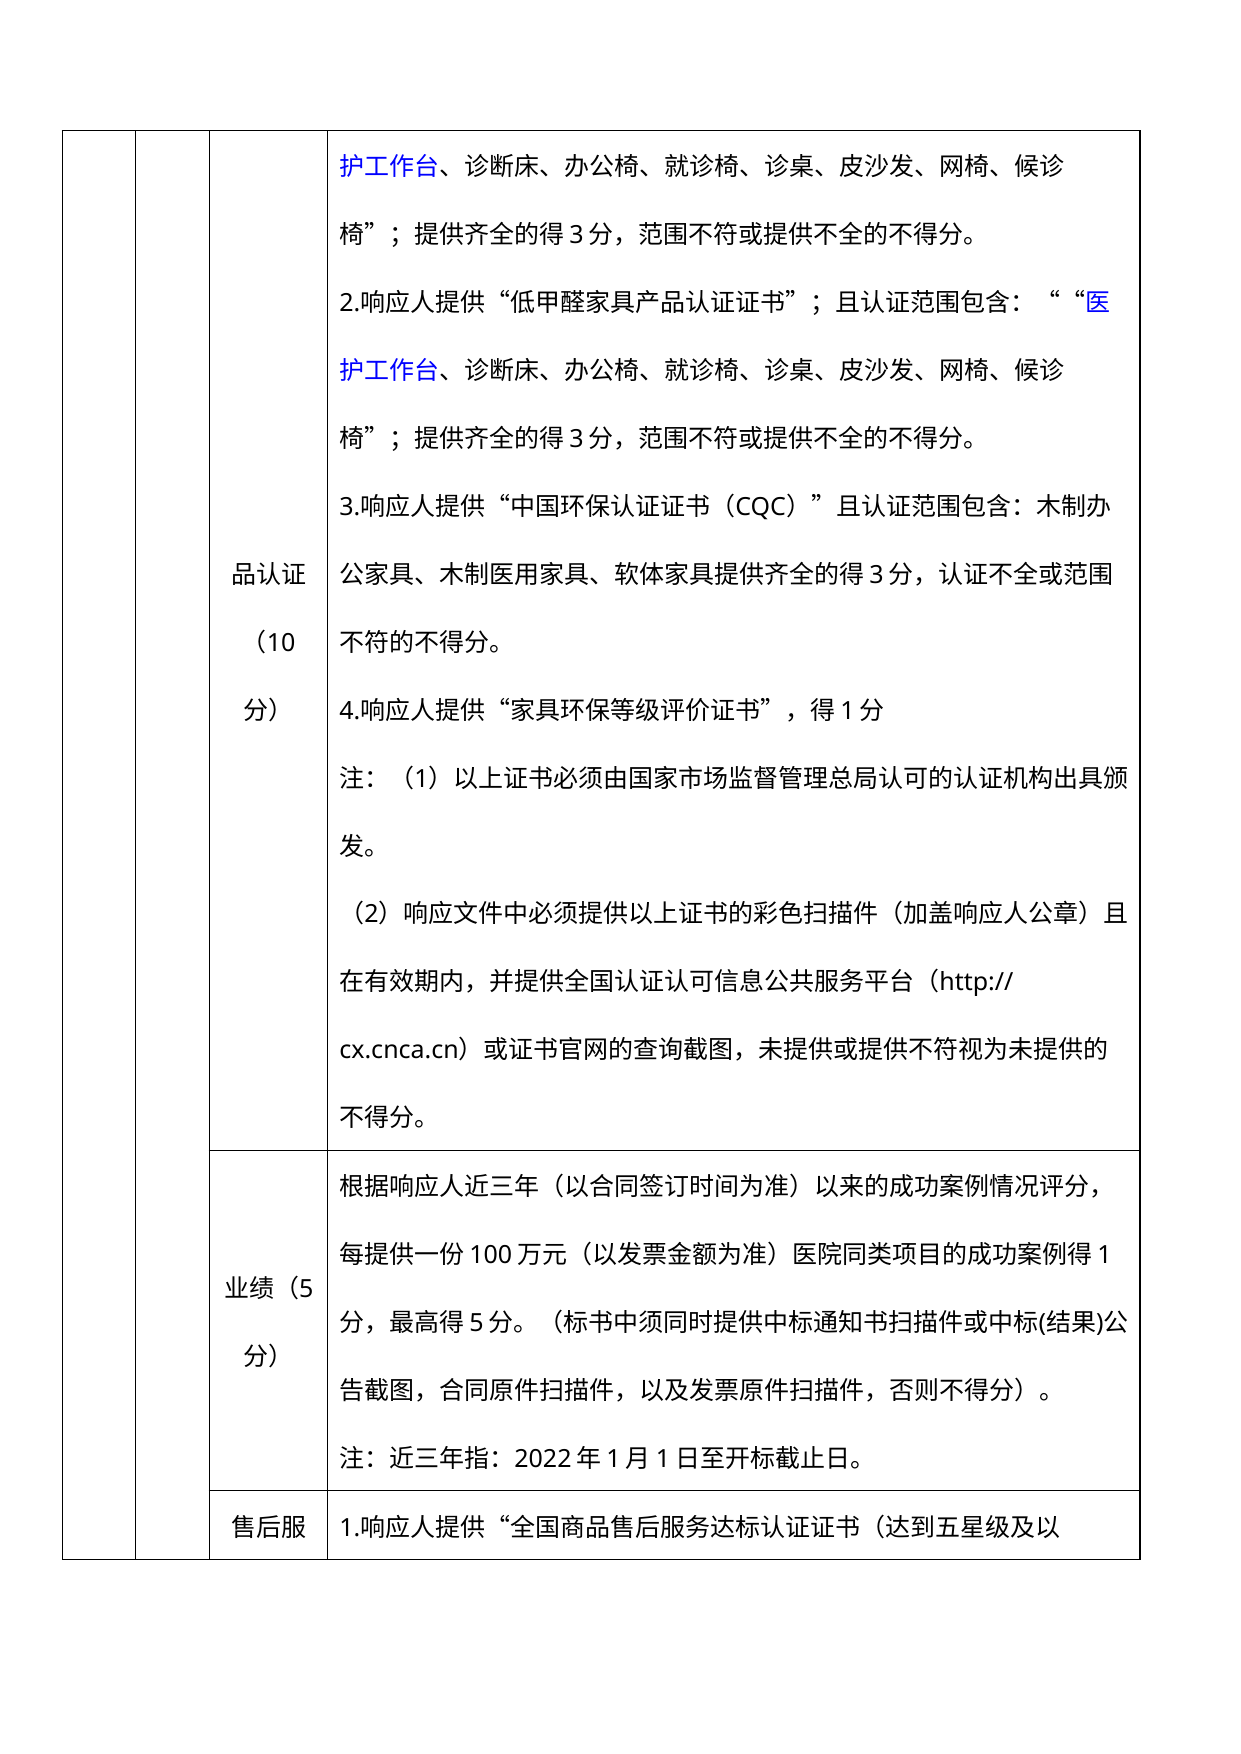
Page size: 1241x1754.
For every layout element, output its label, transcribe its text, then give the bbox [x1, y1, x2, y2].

table_cell 业绩（5分） [210, 1151, 327, 1490]
table_cell 售后服务管理 （10分） [210, 1491, 327, 1559]
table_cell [328, 131, 1139, 1150]
table_cell 根据响应人近三年（以合同签订时间为准）以来的成功案例情况评分，每提供一份100万元（以发票金额为准）医院同类项目的成功案例得1分，最高得5分。（标书中须同时提供中标通知书扫描件或中标(结果)公告截图，合同原件扫描件，以及发票原件扫描件，否则不得分）。 注：近三年指：2022年1月1日至开标截止日。 [328, 1151, 1139, 1490]
table_cell 环保产品认证 （10分） [210, 131, 327, 1150]
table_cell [328, 1491, 1139, 1559]
